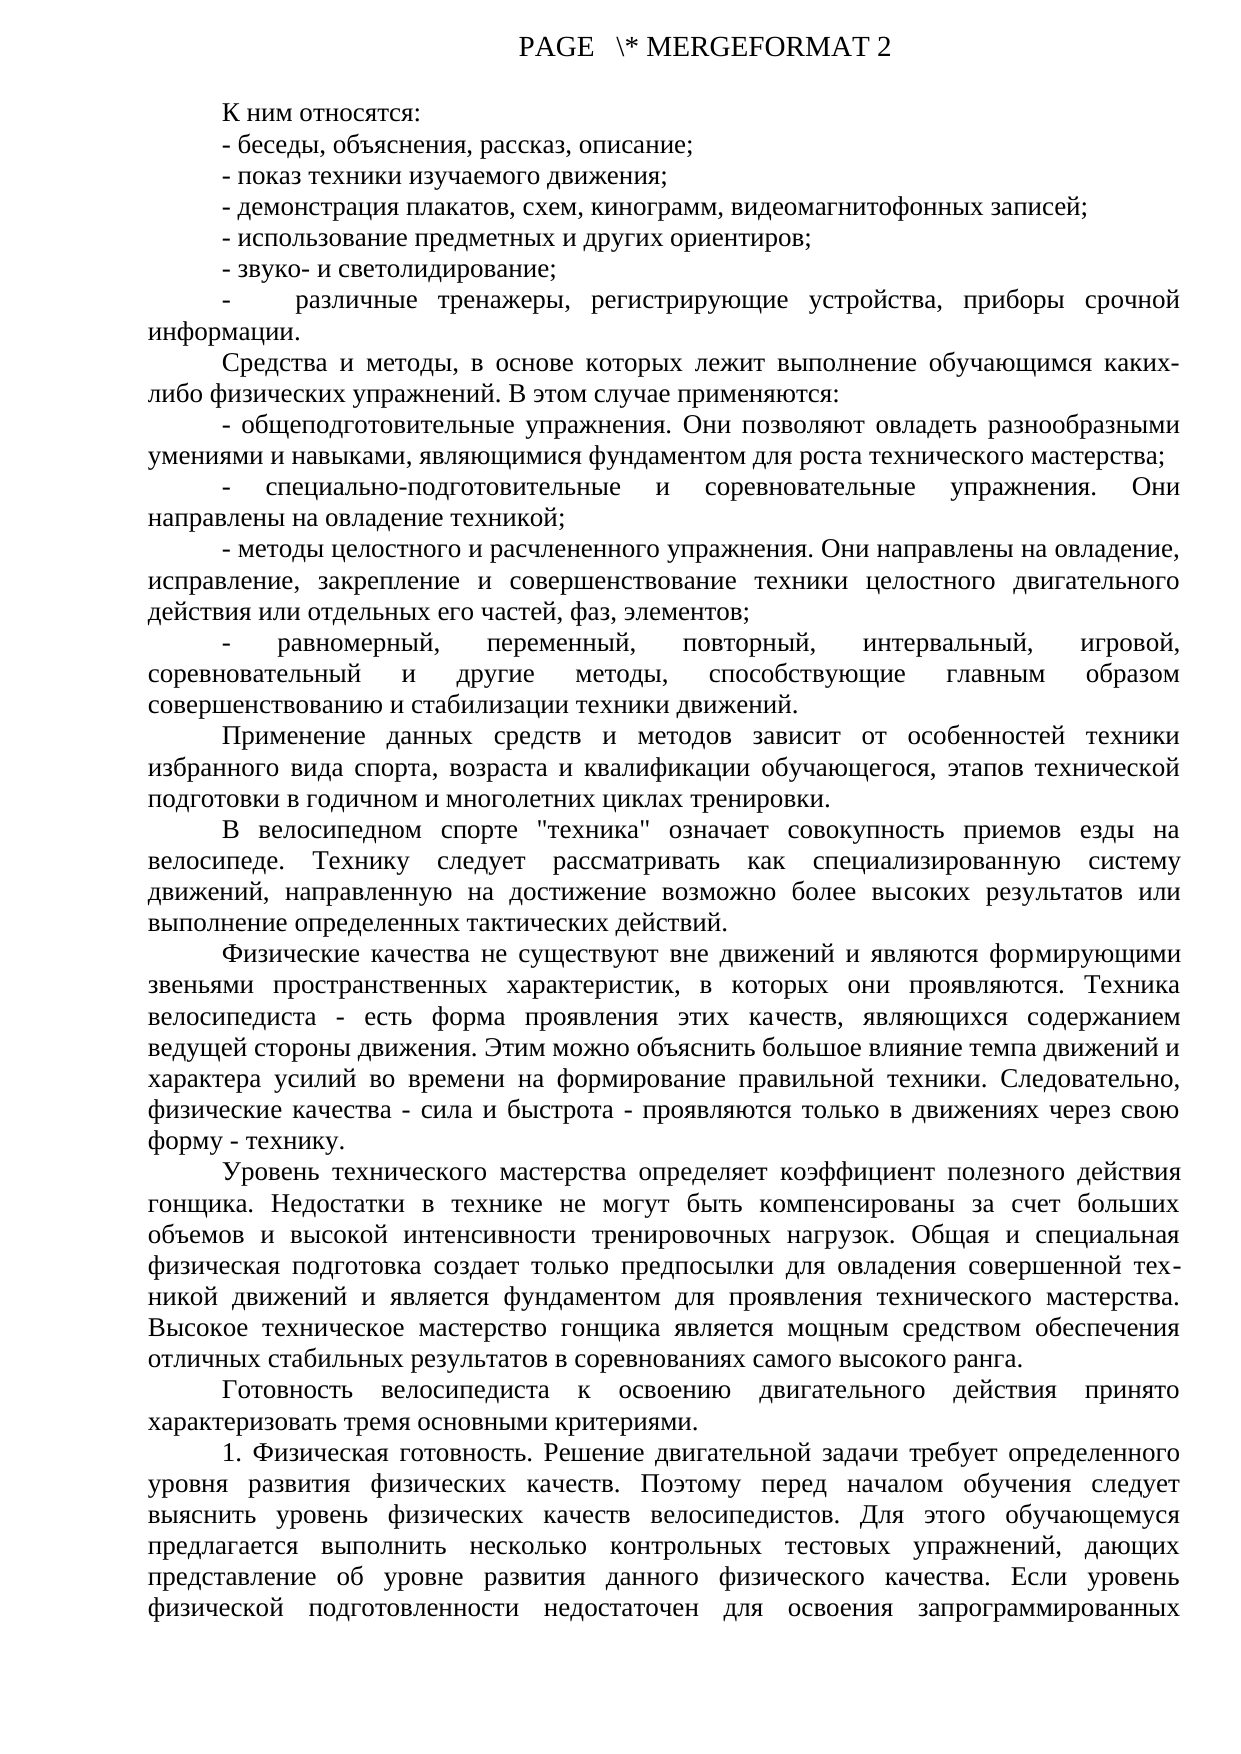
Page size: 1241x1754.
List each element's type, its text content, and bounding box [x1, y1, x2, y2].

text Средства и методы, в основе которых лежит выполнение обучающимся каких-либо физических упражнений. В этом случае применяются: [148, 346, 1181, 408]
text Готовность велосипедиста к освоению двигательного действия принято характеризовать тремя основными критериями. [148, 1373, 1181, 1436]
text - показ техники изучаемого движения; [148, 159, 1181, 190]
text К ним относятся: [148, 97, 1181, 128]
text - различные тренажеры, регистрирующие устройства, приборы срочной информации. [148, 283, 1181, 346]
text Физические качества не существуют вне движений и являются формирующими звеньями пространственных характеристик, в которых они проявляются. Техника велосипедиста - есть форма проявления этих качеств, являющихся содержанием ведущей стороны движения. Этим можно объяснить большое влияние темпа движений и характера усилий во времени на формирование правильной техники. Следовательно, физические качества - сила и быстрота - проявляются только в движениях через свою форму - технику. [148, 937, 1181, 1156]
text - специально-подготовительные и соревновательные упражнения. Они направлены на овладение техникой; [148, 470, 1181, 533]
text - использование предметных и других ориентиров; [148, 221, 1181, 252]
text - равномерный, переменный, повторный, интервальный, игровой, соревновательный и другие методы, способствующие главным образом совершенствованию и стабилизации техники движений. [148, 626, 1181, 719]
text - беседы, объяснения, рассказ, описание; [148, 128, 1181, 159]
text - методы целостного и расчлененного упражнения. Они направлены на овладение, исправление, закрепление и совершенствование техники целостного двигательного действия или отдельных его частей, фаз, элементов; [148, 533, 1181, 626]
text - звуко- и светолидирование; [148, 252, 1181, 283]
text - общеподготовительные упражнения. Они позволяют овладеть разнообразными умениями и навыками, являющимися фундаментом для роста технического мастерства; [148, 408, 1181, 470]
text Применение данных средств и методов зависит от особенностей техники избранного вида спорта, возраста и квалификации обучающегося, этапов технической подготовки в годичном и многолетних циклах тренировки. [148, 719, 1181, 813]
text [148, 1436, 1181, 1623]
text В велосипедном спорте "техника" означает совокупность приемов езды на велосипеде. Технику следует рассматривать как специализированную систему движений, направленную на достижение возможно более высоких результатов или выполнение определенных тактических действий. [148, 813, 1181, 937]
text Уровень технического мастерства определяет коэффициент полезного действия гонщика. Недостатки в технике не могут быть компенсированы за счет больших объемов и высокой интенсивности тренировочных нагрузок. Общая и специальная физическая подготовка создает только предпосылки для овладения совершенной техникой движений и является фундаментом для проявления технического мастерства. Высокое техническое мастерство гонщика является мощным средством обеспечения отличных стабильных результатов в соревнованиях самого высокого ранга. [148, 1156, 1181, 1373]
text - демонстрация плакатов, схем, кинограмм, видеомагнитофонных записей; [148, 190, 1181, 221]
